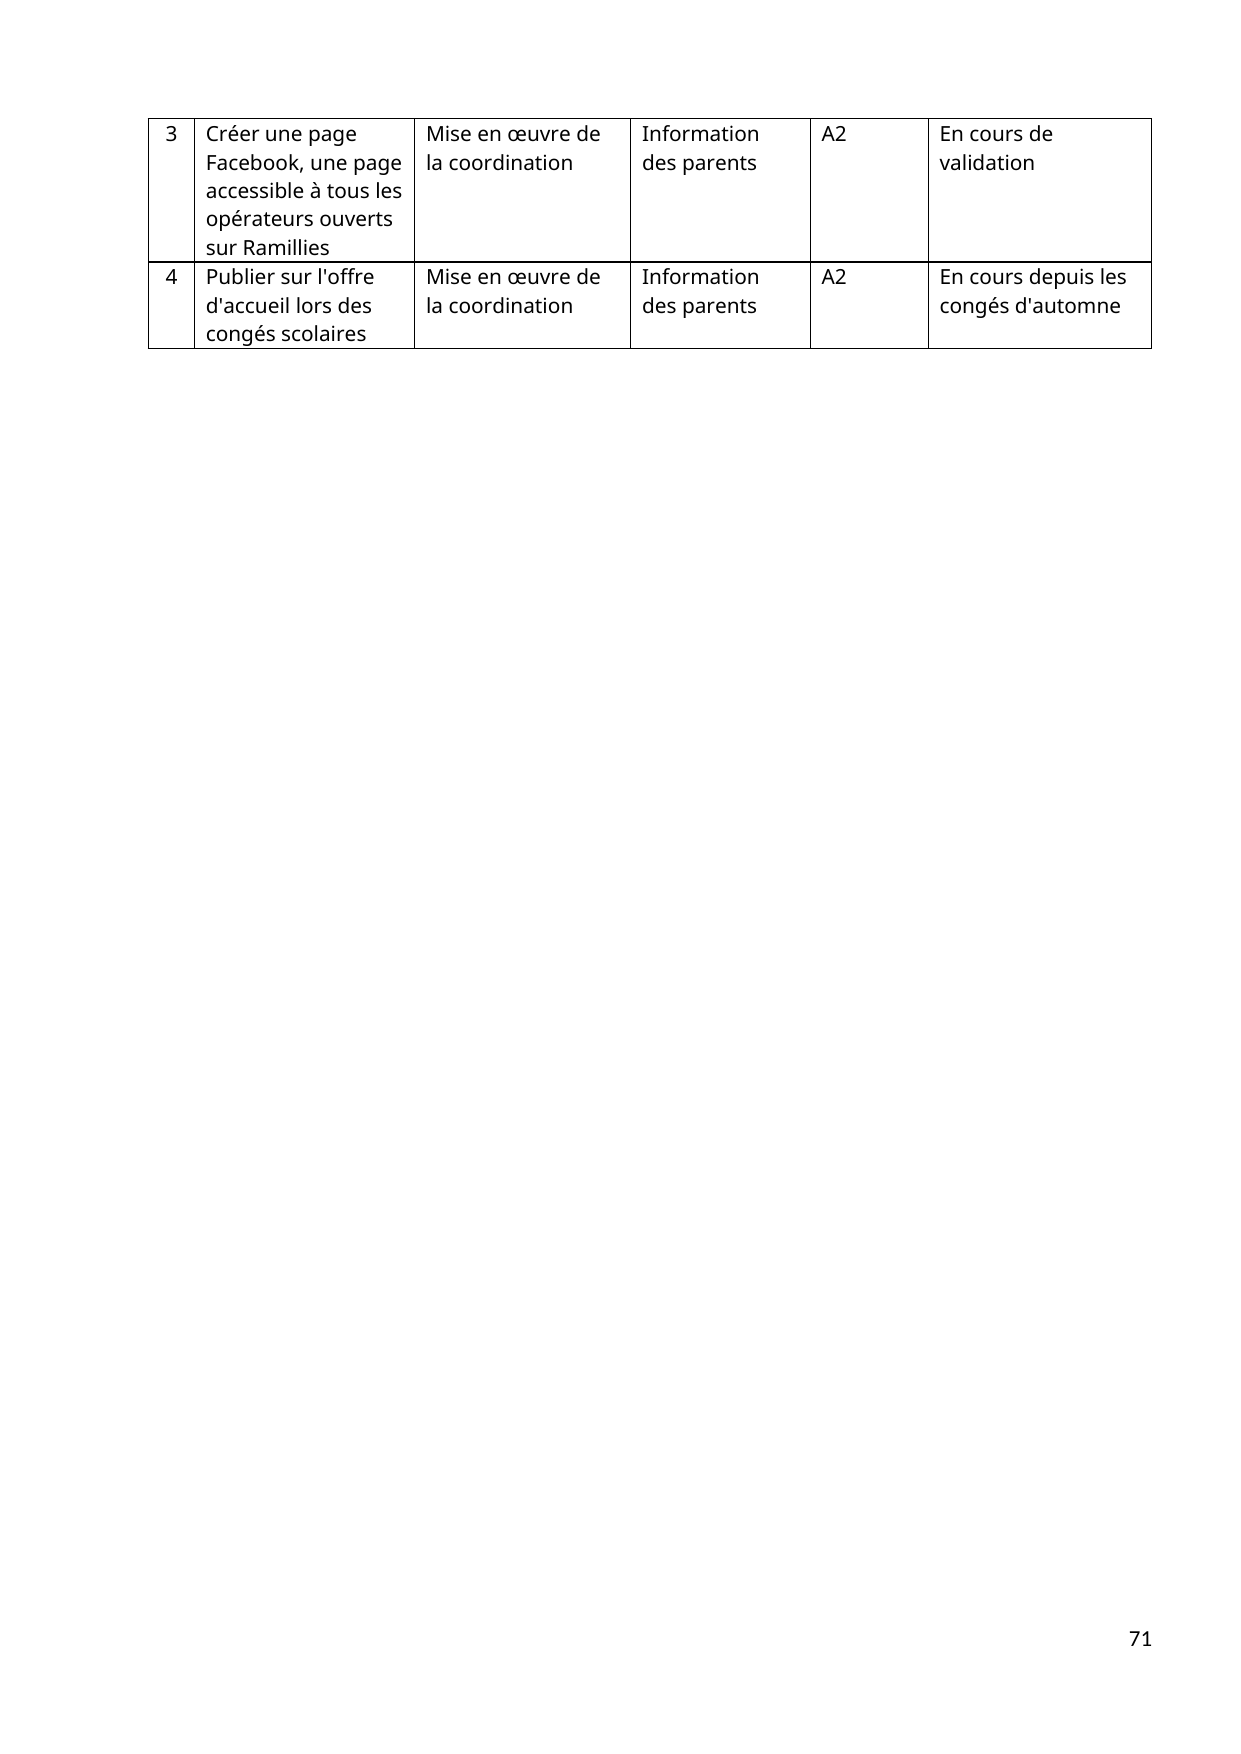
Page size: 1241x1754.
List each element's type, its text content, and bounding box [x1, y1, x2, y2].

table_cell Créer une page Facebook, une page accessible à tous les opérateurs ouverts sur Ramillies [195, 119, 414, 261]
table_cell Information des parents [631, 263, 810, 348]
table_cell 4 [149, 263, 194, 348]
table_cell Mise en œuvre de la coordination [415, 263, 630, 348]
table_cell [415, 119, 630, 261]
table_cell 3 [149, 119, 194, 261]
table_cell A2 [811, 263, 928, 348]
table_cell Information des parents [631, 119, 810, 261]
table_cell En cours de validation [929, 119, 1151, 261]
table_cell En cours depuis les congés d'automne [929, 263, 1151, 348]
table_cell Publier sur l'offre d'accueil lors des congés scolaires [195, 263, 414, 348]
table_cell A2 [811, 119, 928, 261]
